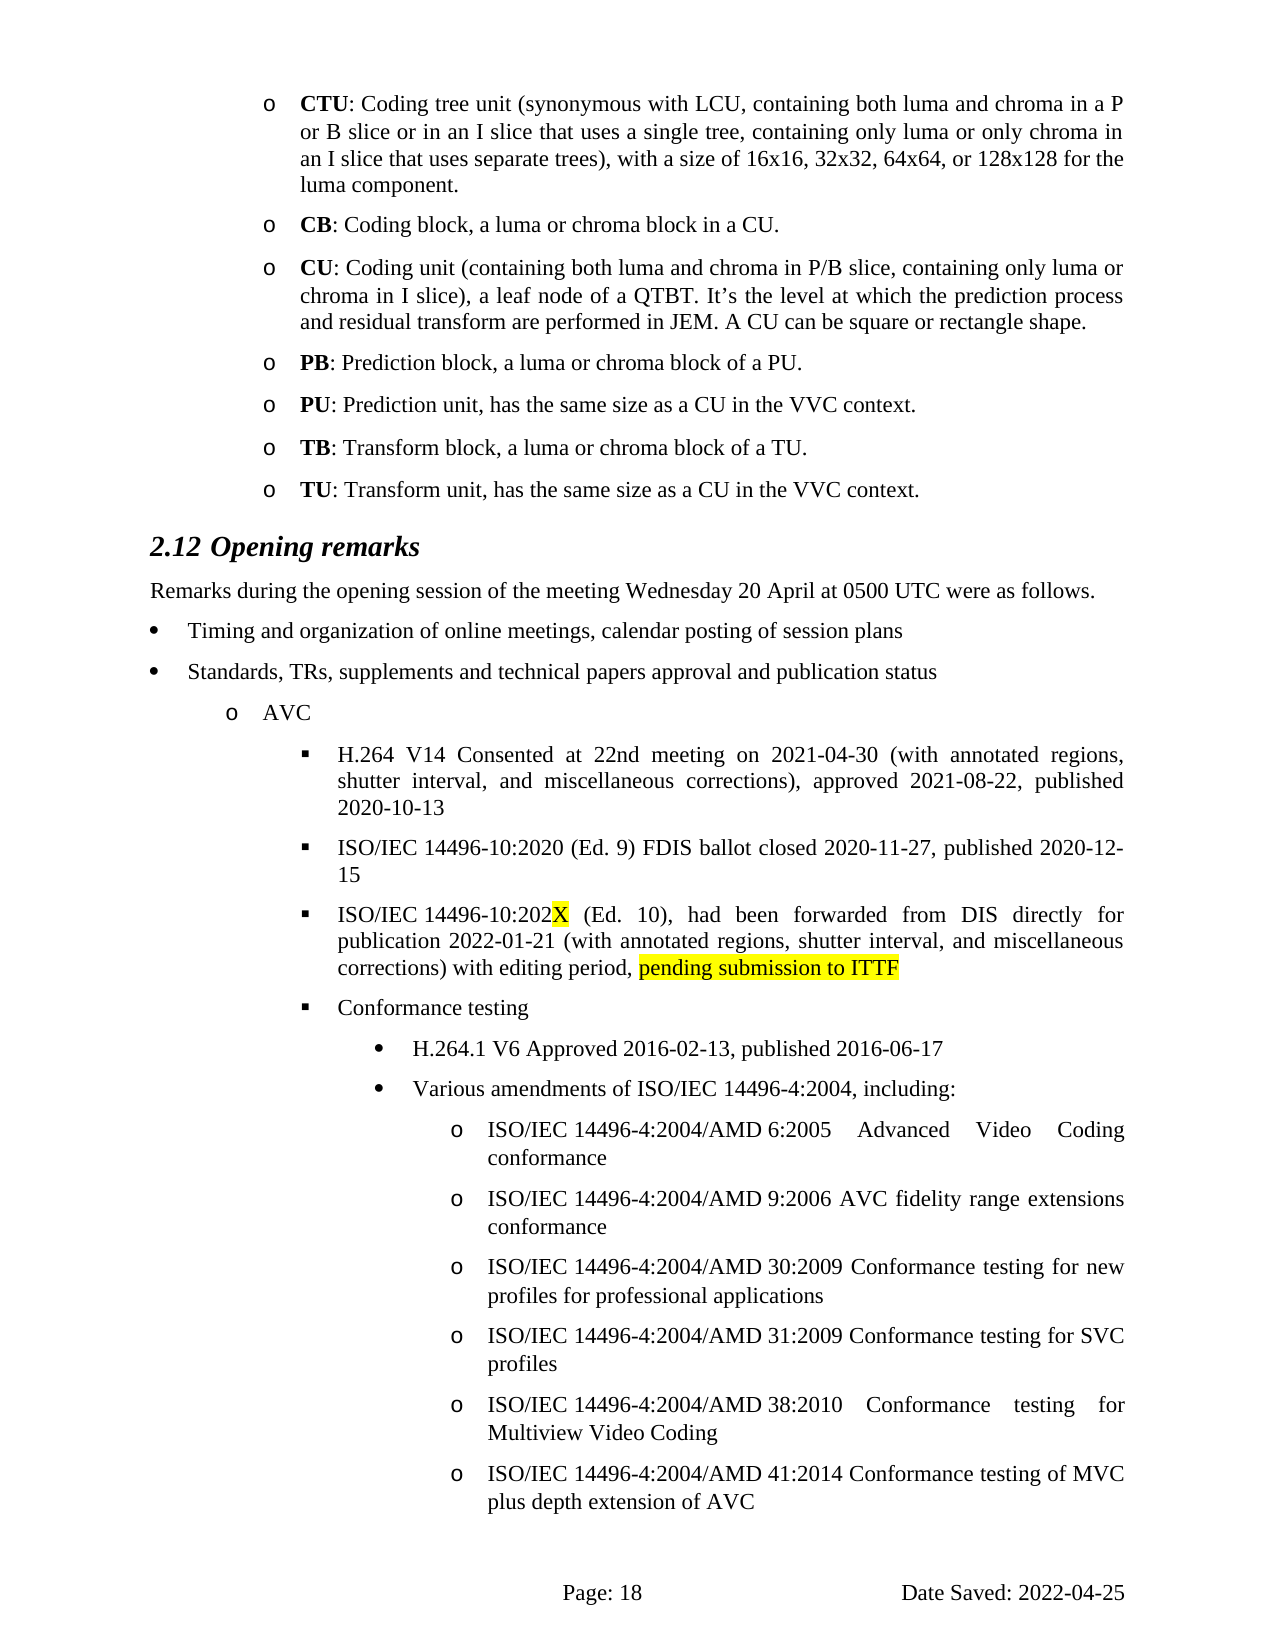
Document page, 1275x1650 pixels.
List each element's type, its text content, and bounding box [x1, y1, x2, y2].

list Standards, TRs, supplements and technical papers approval and publication status [150, 658, 1125, 684]
list CB: Coding block, a luma or chroma block in a CU. [262, 211, 1125, 240]
list ISO/IEC 14496-10:2020 (Ed. 9) FDIS ballot closed 2020-11-27, published 2020-12-15 [300, 834, 1125, 887]
list ISO/IEC 14496-4:2004/AMD 9:2006 AVC fidelity range extensions conformance [450, 1185, 1125, 1239]
list Conformance testing [300, 994, 1125, 1021]
list TU: Transform unit, has the same size as a CU in the VVC context. [262, 476, 1125, 504]
text Remarks during the opening session of the meeting Wednesday 20 April at 0500 UTC were as follows. [150, 577, 1125, 603]
list Timing and organization of online meetings, calendar posting of session plans [150, 618, 1125, 644]
list TB: Transform block, a luma or chroma block of a TU. [262, 434, 1125, 462]
subtitle Opening remarks [150, 529, 1125, 563]
list AVC [225, 699, 1125, 727]
list ISO/IEC 14496-4:2004/AMD 31:2009 Conformance testing for SVC profiles [450, 1322, 1125, 1377]
list Various amendments of ISO/IEC 14496-4:2004, including: [375, 1075, 1125, 1102]
list PB: Prediction block, a luma or chroma block of a PU. [262, 349, 1125, 377]
list ISO/IEC 14496-4:2004/AMD 38:2010 Conformance testing for Multiview Video Coding [450, 1391, 1125, 1446]
list ISO/IEC 14496-4:2004/AMD 41:2014 Conformance testing of MVC plus depth extension of AVC [450, 1460, 1125, 1514]
list CU: Coding unit (containing both luma and chroma in P/B slice, containing only luma or chroma in I slice), a leaf node of a QTBT. It’s the level at which the prediction process and residual transform are performed in JEM. A CU can be square or rectangle shape. [262, 254, 1125, 335]
list ISO/IEC 14496-10:202X (Ed. 10), had been forwarded from DIS directly for publication 2022-01-21 (with annotated regions, shutter interval, and miscellaneous corrections) with editing period, pending submission to ITTF [300, 901, 1125, 980]
list ISO/IEC 14496-4:2004/AMD 30:2009 Conformance testing for new profiles for professional applications [450, 1253, 1125, 1308]
list CTU: Coding tree unit (synonymous with LCU, containing both luma and chroma in a P or B slice or in an I slice that uses a single tree, containing only luma or only chroma in an I slice that uses separate trees), with a size of 16x16, 32x32, 64x64, or 128x128 for the luma component. [262, 90, 1125, 197]
list H.264 V14 Consented at 22nd meeting on 2021-04-30 (with annotated regions, shutter interval, and miscellaneous corrections), approved 2021-08-22, published 2020-10-13 [300, 741, 1125, 820]
list H.264.1 V6 Approved 2016-02-13, published 2016-06-17 [375, 1035, 1125, 1061]
list ISO/IEC 14496-4:2004/AMD 6:2005 Advanced Video Coding conformance [450, 1116, 1125, 1171]
list PU: Prediction unit, has the same size as a CU in the VVC context. [262, 391, 1125, 419]
